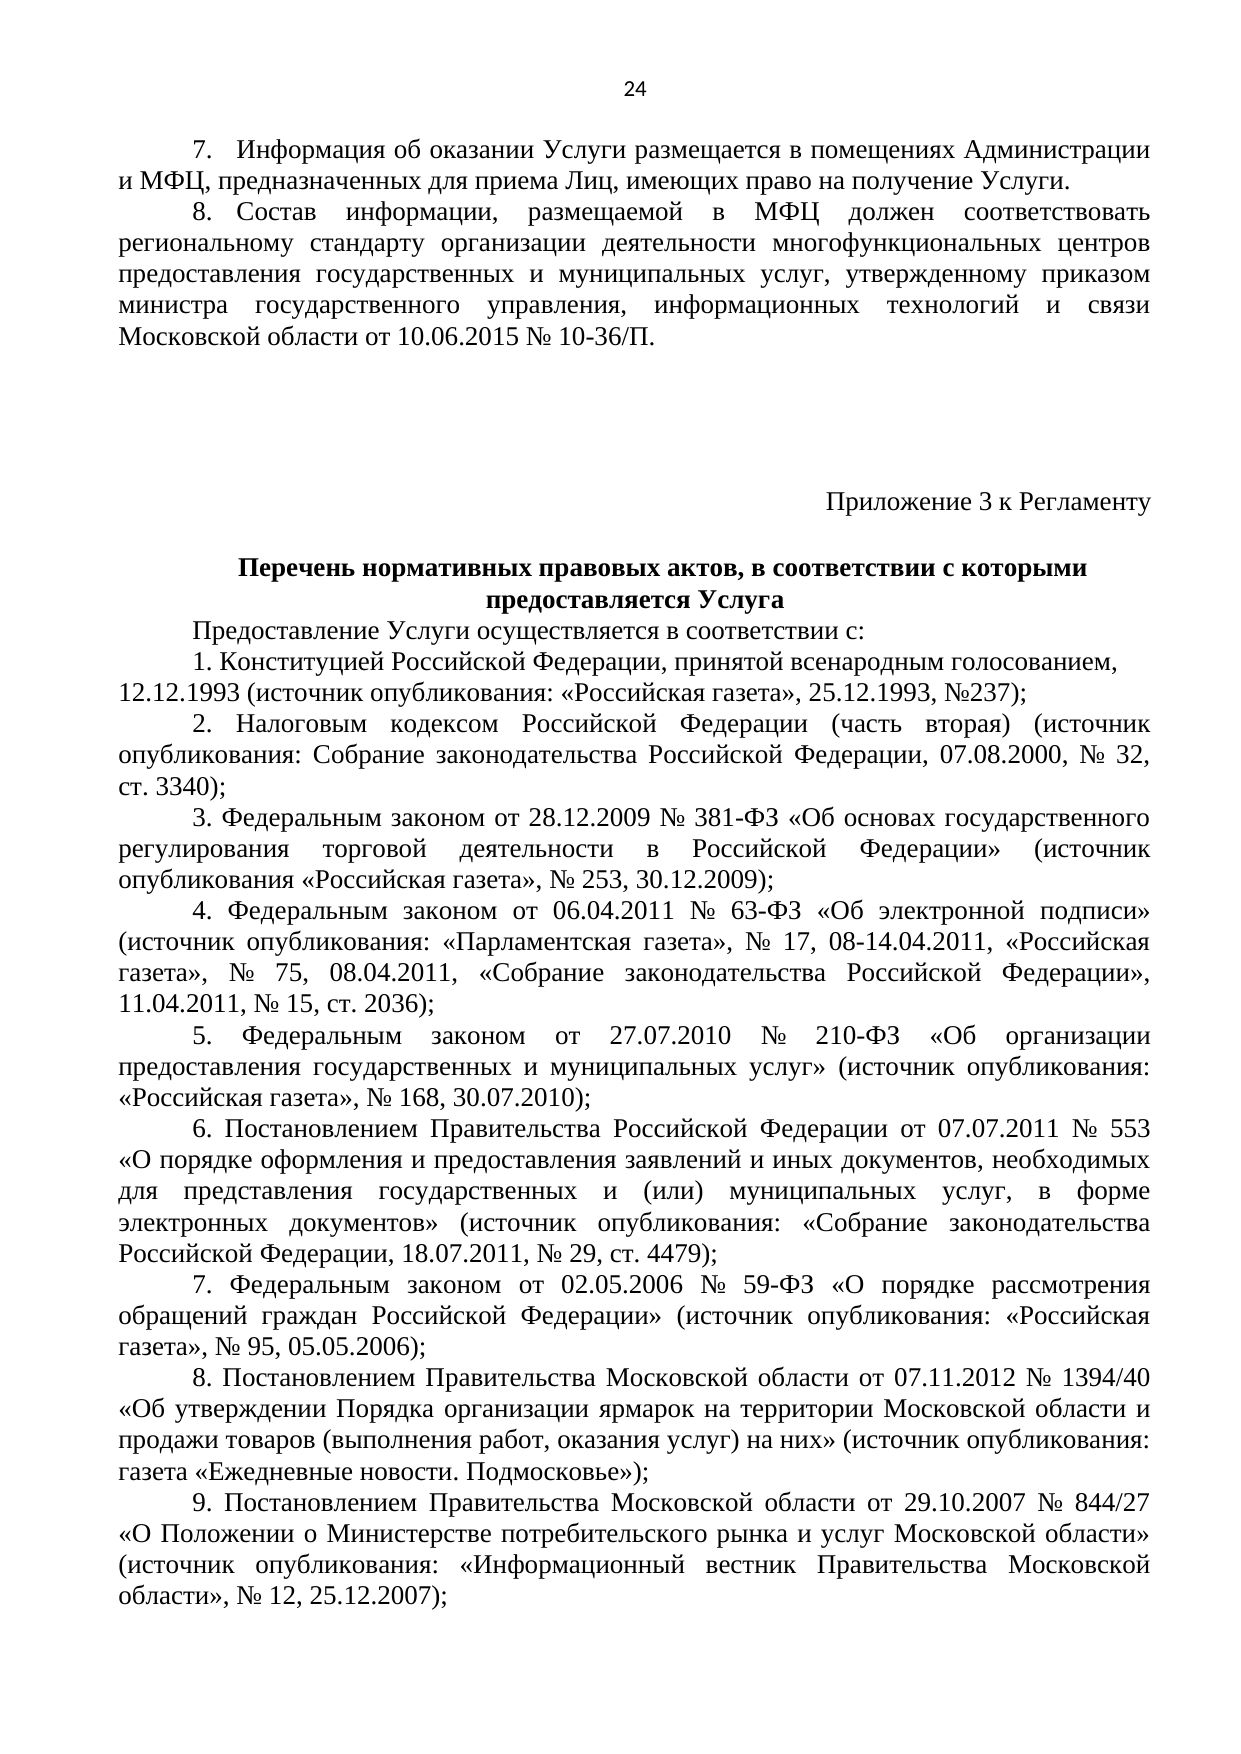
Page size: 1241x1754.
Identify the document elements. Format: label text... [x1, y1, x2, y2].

text Информация об оказании Услуги размещается в помещениях Администрации и МФЦ, предназначенных для приема Лиц, имеющих право на получение Услуги. [118, 133, 1152, 195]
text Состав информации, размещаемой в МФЦ должен соответствовать региональному стандарту организации деятельности многофункциональных центров предоставления государственных и муниципальных услуг, утвержденному приказом министра государственного управления, информационных технологий и связи Московской области от 10.06.2015 № 10-36/П. [118, 195, 1152, 351]
text 5. Федеральным законом от 27.07.2010 № 210-ФЗ «Об организации предоставления государственных и муниципальных услуг» (источник опубликования: «Российская газета», № 168, 30.07.2010); [118, 1019, 1152, 1112]
text 7. Федеральным законом от 02.05.2006 № 59-ФЗ «О порядке рассмотрения обращений граждан Российской Федерации» (источник опубликования: «Российская газета», № 95, 05.05.2006); [118, 1268, 1152, 1361]
text 1. Конституцией Российской Федерации, принятой всенародным голосованием, 12.12.1993 (источник опубликования: «Российская газета», 25.12.1993, №237); [118, 645, 1152, 707]
text Приложение 3 к Регламенту [118, 485, 1152, 516]
text 9. Постановлением Правительства Московской области от 29.10.2007 № 844/27 «О Положении о Министерстве потребительского рынка и услуг Московской области» (источник опубликования: «Информационный вестник Правительства Московской области», № 12, 25.12.2007); [118, 1486, 1152, 1611]
text Предоставление Услуги осуществляется в соответствии с: [118, 614, 1152, 645]
text Перечень нормативных правовых актов, в соответствии с которыми предоставляется Услуга [118, 552, 1152, 614]
text 8. Постановлением Правительства Московской области от 07.11.2012 № 1394/40 «Об утверждении Порядка организации ярмарок на территории Московской области и продажи товаров (выполнения работ, оказания услуг) на них» (источник опубликования: газета «Ежедневные новости. Подмосковье»); [118, 1361, 1152, 1486]
text 2. Налоговым кодексом Российской Федерации (часть вторая) (источник опубликования: Собрание законодательства Российской Федерации, 07.08.2000, № 32, ст. 3340); [118, 707, 1152, 801]
text 6. Постановлением Правительства Российской Федерации от 07.07.2011 № 553 «О порядке оформления и предоставления заявлений и иных документов, необходимых для представления государственных и (или) муниципальных услуг, в форме электронных документов» (источник опубликования: «Собрание законодательства Российской Федерации, 18.07.2011, № 29, ст. 4479); [118, 1112, 1152, 1268]
text 3. Федеральным законом от 28.12.2009 № 381-ФЗ «Об основах государственного регулирования торговой деятельности в Российской Федерации» (источник опубликования «Российская газета», № 253, 30.12.2009); [118, 801, 1152, 894]
text 4. Федеральным законом от 06.04.2011 № 63-ФЗ «Об электронной подписи» (источник опубликования: «Парламентская газета», № 17, 08-14.04.2011, «Российская газета», № 75, 08.04.2011, «Собрание законодательства Российской Федерации», 11.04.2011, № 15, ст. 2036); [118, 894, 1152, 1019]
